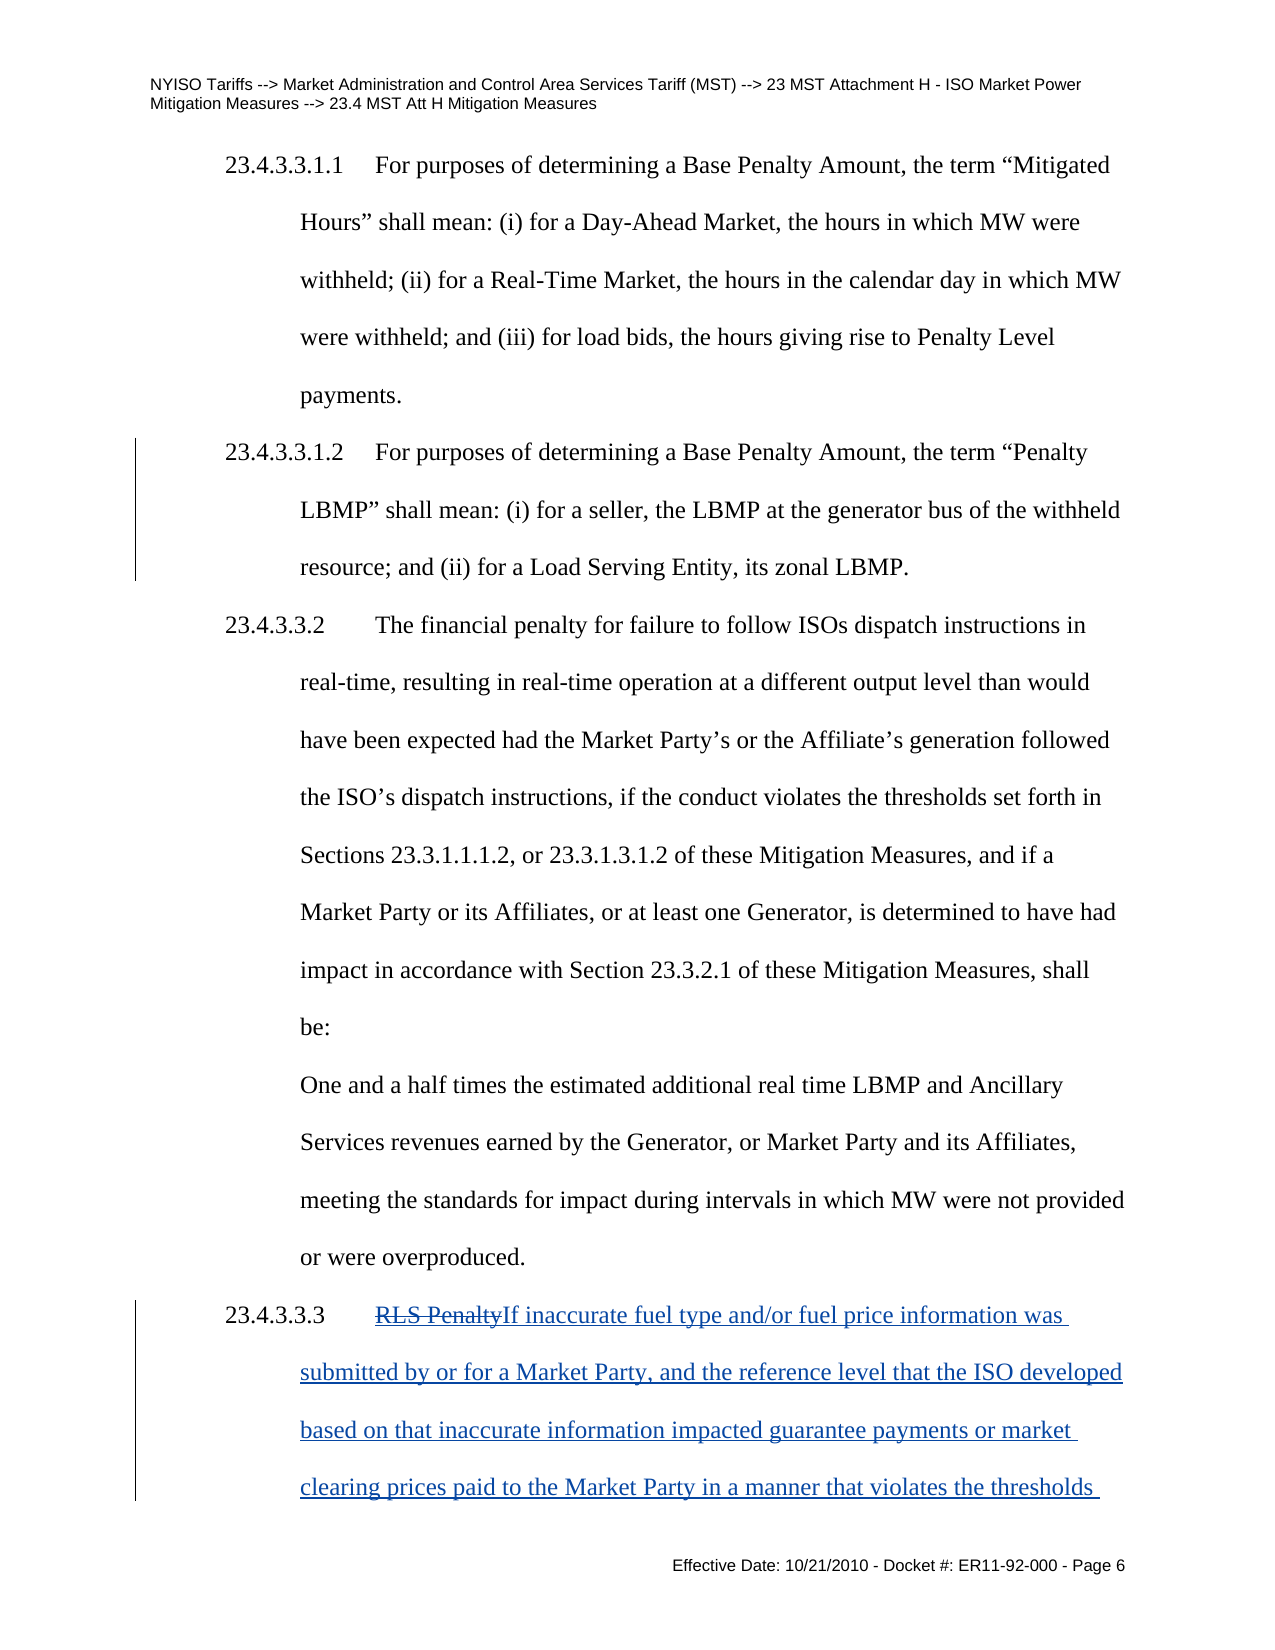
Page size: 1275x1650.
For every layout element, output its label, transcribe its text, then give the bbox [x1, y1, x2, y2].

text One and a half times the estimated additional real time LBMP and Ancillary Services revenues earned by the Generator, or Market Party and its Affiliates, meeting the standards for impact during intervals in which MW were not provided or were overproduced. [300, 1070, 1125, 1271]
text 23.4.3.3.2 The financial penalty for failure to follow ISOs dispatch instructions in real-time, resulting in real-time operation at a different output level than would have been expected had the Market Party’s or the Affiliate’s generation followed the ISO’s dispatch instructions, if the conduct violates the thresholds set forth in Sections 23.3.1.1.1.2, or 23.3.1.3.1.2 of these Mitigation Measures, and if a Market Party or its Affiliates, or at least one Generator, is determined to have had impact in accordance with Section 23.3.2.1 of these Mitigation Measures, shall be: [225, 610, 1125, 1041]
text 23.4.3.3.1.1 For purposes of determining a Base Penalty Amount, the term “Mitigated Hours” shall mean: (i) for a Day-Ahead Market, the hours in which MW were withheld; (ii) for a Real-Time Market, the hours in the calendar day in which MW were withheld; and (iii) for load bids, the hours giving rise to Penalty Level payments. [225, 150, 1125, 409]
text 23.4.3.3.1.2 For purposes of determining a Base Penalty Amount, the term “Penalty LBMP” shall mean: (i) for a seller, the LBMP at the generator bus of the withheld resource; and (ii) for a Load Serving Entity, its zonal LBMP. [225, 437, 1125, 581]
text 23.4.3.3.3 [225, 1300, 1125, 1501]
